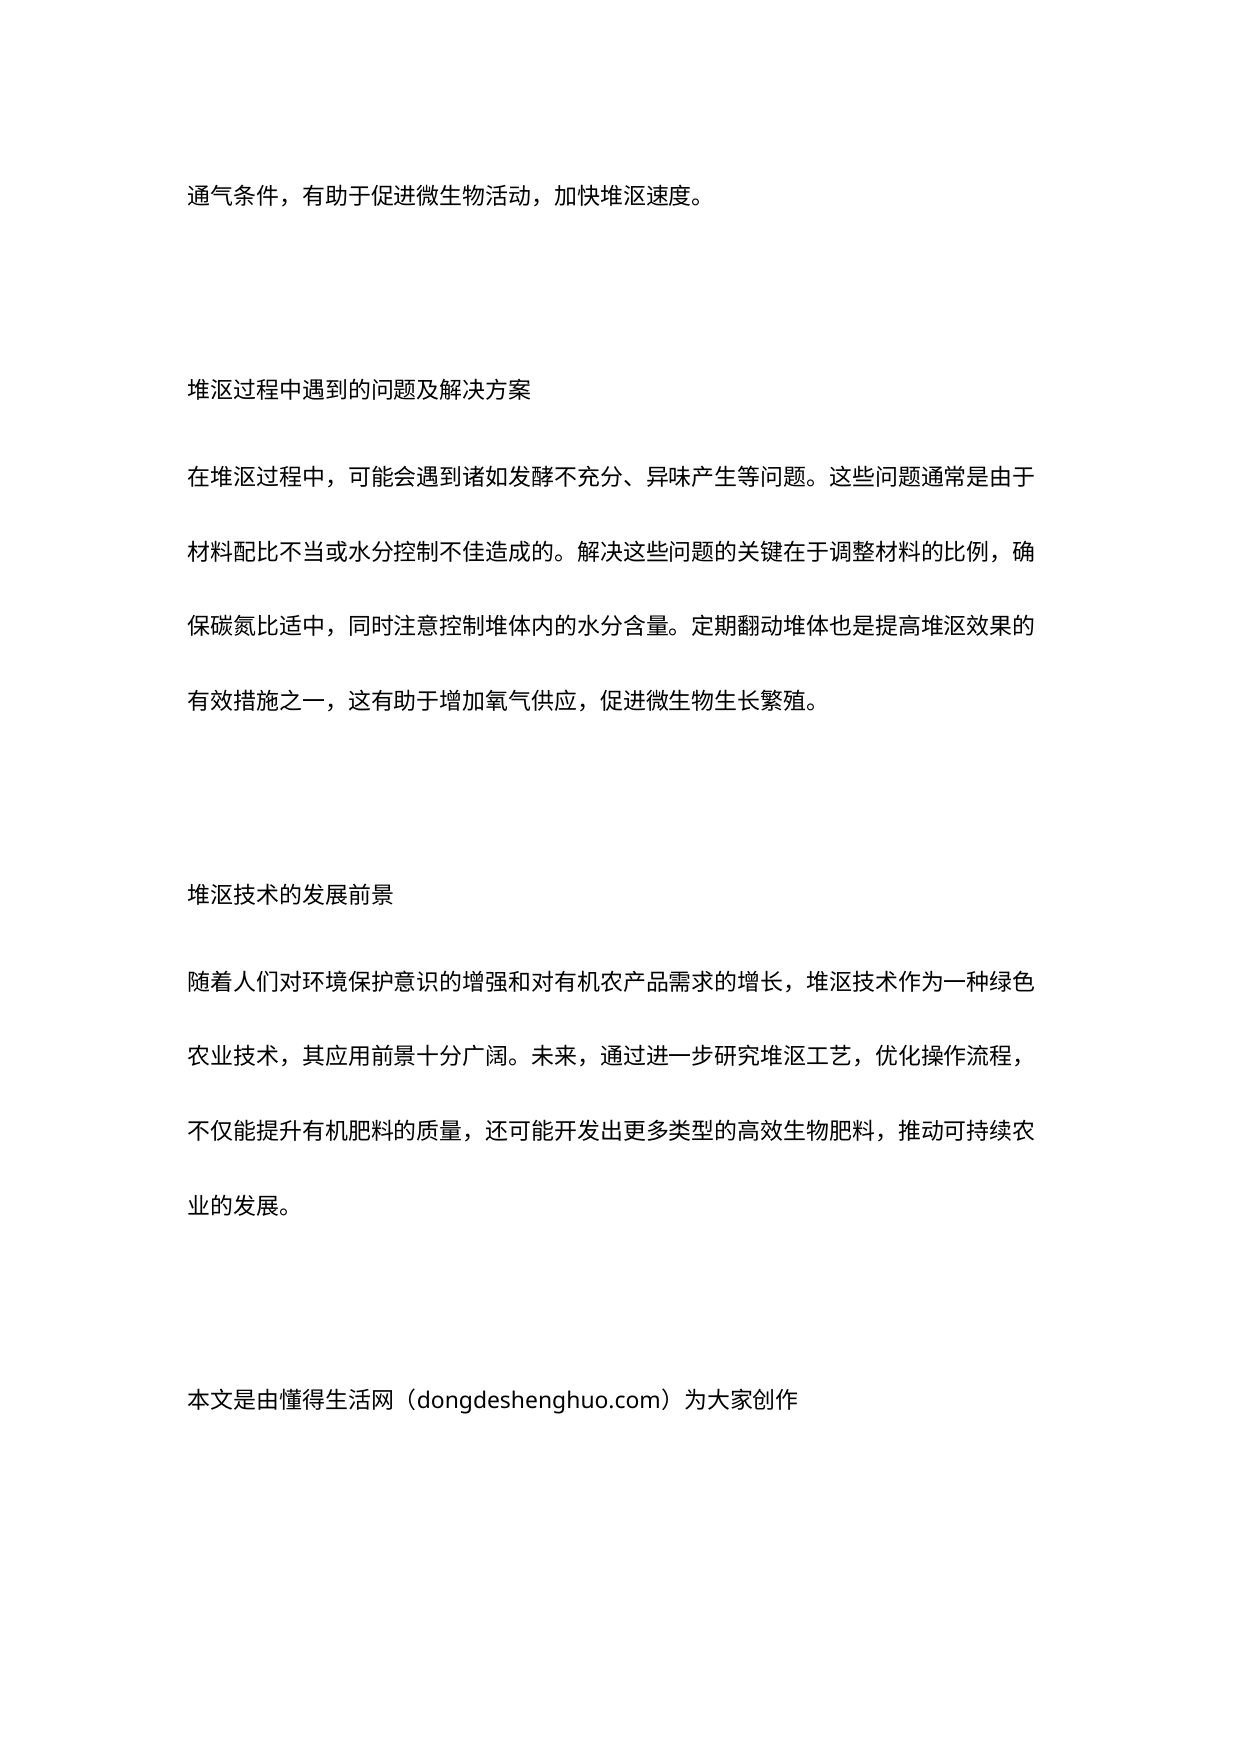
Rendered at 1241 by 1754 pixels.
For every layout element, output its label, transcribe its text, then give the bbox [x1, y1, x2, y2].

text 堆沤技术的发展前景 [187, 861, 1053, 926]
text 随着人们对环境保护意识的增强和对有机农产品需求的增长，堆沤技术作为一种绿色农业技术，其应用前景十分广阔。未来，通过进一步研究堆沤工艺，优化操作流程，不仅能提升有机肥料的质量，还可能开发出更多类型的高效生物肥料，推动可持续农业的发展。 [187, 948, 1053, 1237]
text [187, 162, 1053, 227]
text 在堆沤过程中，可能会遇到诸如发酵不充分、异味产生等问题。这些问题通常是由于材料配比不当或水分控制不佳造成的。解决这些问题的关键在于调整材料的比例，确保碳氮比适中，同时注意控制堆体内的水分含量。定期翻动堆体也是提高堆沤效果的有效措施之一，这有助于增加氧气供应，促进微生物生长繁殖。 [187, 443, 1053, 732]
text 堆沤过程中遇到的问题及解决方案 [187, 356, 1053, 421]
text 本文是由懂得生活网（dongdeshenghuo.com）为大家创作 [187, 1366, 1053, 1431]
